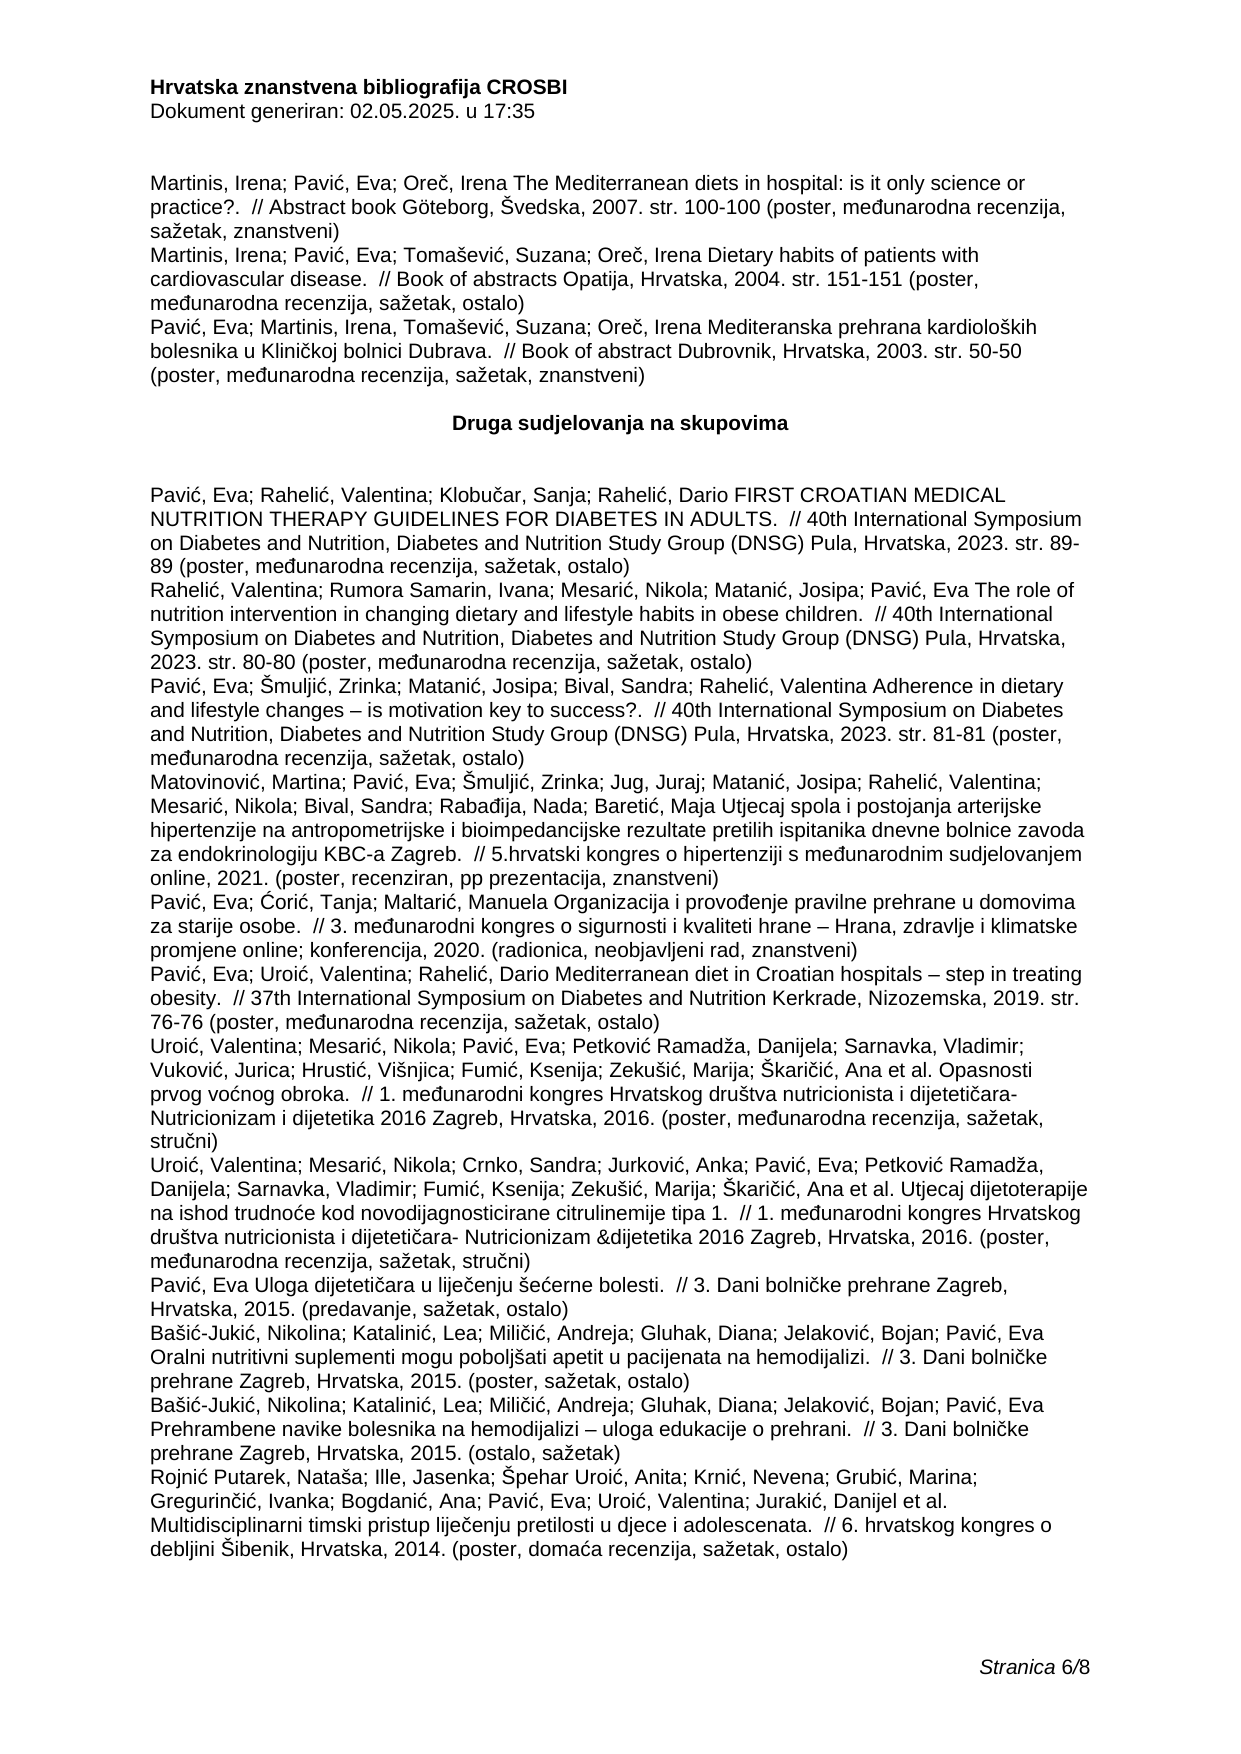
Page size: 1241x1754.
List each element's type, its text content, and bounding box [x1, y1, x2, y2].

text Pavić, Eva; Uroić, Valentina; Rahelić, Dario [150, 962, 1090, 1033]
subtitle Druga sudjelovanja na skupovima [150, 411, 1090, 434]
text Bašić-Jukić, Nikolina; Katalinić, Lea; Miličić, Andreja; Gluhak, Diana; Jelaković, Bojan; Pavić, Eva [150, 1393, 1090, 1465]
text Rahelić, Valentina; Rumora Samarin, Ivana; Mesarić, Nikola; Matanić, Josipa; Pavić, Eva [150, 578, 1090, 674]
text Matovinović, Martina; Pavić, Eva; Šmuljić, Zrinka; Jug, Juraj; Matanić, Josipa; Rahelić, Valentina; Mesarić, Nikola; Bival, Sandra; Rabađija, Nada; Baretić, Maja [150, 770, 1090, 890]
text Martinis, Irena; Pavić, Eva; Tomašević, Suzana; Oreč, Irena [150, 243, 1090, 315]
text Pavić, Eva; Šmuljić, Zrinka; Matanić, Josipa; Bival, Sandra; Rahelić, Valentina [150, 674, 1090, 770]
text Pavić, Eva; Rahelić, Valentina; Klobučar, Sanja; Rahelić, Dario [150, 482, 1090, 578]
text Rojnić Putarek, Nataša; Ille, Jasenka; Špehar Uroić, Anita; Krnić, Nevena; Grubić, Marina; Gregurinčić, Ivanka; Bogdanić, Ana; Pavić, Eva; Uroić, Valentina; Jurakić, Danijel et al. [150, 1465, 1090, 1561]
text Pavić, Eva [150, 1273, 1090, 1321]
text Pavić, Eva; Martinis, Irena, Tomašević, Suzana; Oreč, Irena [150, 315, 1090, 387]
text Uroić, Valentina; Mesarić, Nikola; Crnko, Sandra; Jurković, Anka; Pavić, Eva; Petković Ramadža, Danijela; Sarnavka, Vladimir; Fumić, Ksenija; Zekušić, Marija; Škaričić, Ana et al. [150, 1153, 1090, 1273]
text Martinis, Irena; Pavić, Eva; Oreč, Irena [150, 171, 1090, 243]
text Uroić, Valentina; Mesarić, Nikola; Pavić, Eva; Petković Ramadža, Danijela; Sarnavka, Vladimir; Vuković, Jurica; Hrustić, Višnjica; Fumić, Ksenija; Zekušić, Marija; Škaričić, Ana et al. [150, 1033, 1090, 1153]
text Pavić, Eva; Ćorić, Tanja; Maltarić, Manuela [150, 890, 1090, 962]
text Bašić-Jukić, Nikolina; Katalinić, Lea; Miličić, Andreja; Gluhak, Diana; Jelaković, Bojan; Pavić, Eva [150, 1321, 1090, 1393]
